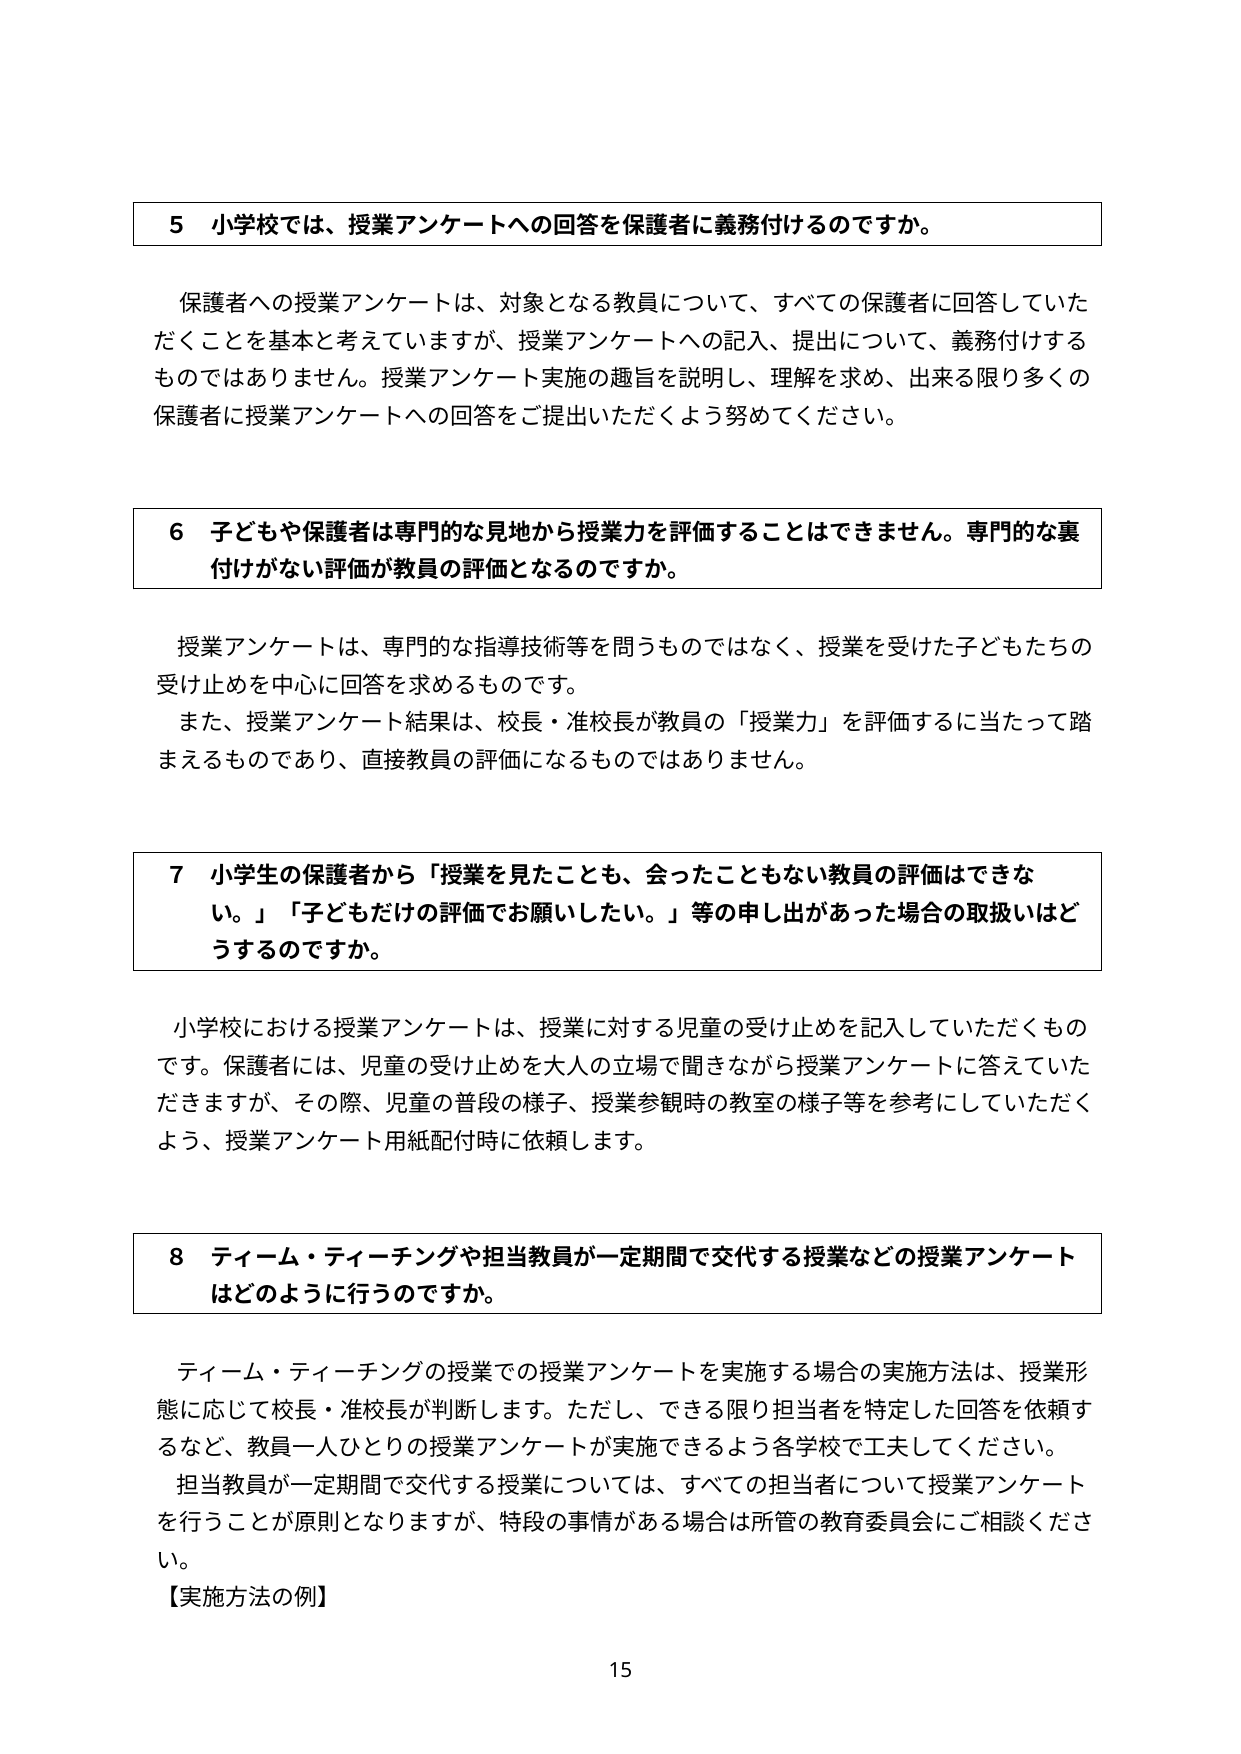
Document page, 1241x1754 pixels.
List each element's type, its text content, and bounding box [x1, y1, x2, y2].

text ７ 小学生の保護者から「授業を見たことも、会ったこともない教員の評価はできない。」「子どもだけの評価でお願いしたい。」等の申し出があった場合の取扱いはどうするのですか。 [134, 853, 1101, 970]
text また、授業アンケート結果は、校長・准校長が教員の「授業力」を評価するに当たって踏まえるものであり、直接教員の評価になるものではありません。 [156, 702, 1098, 777]
text ５ 小学校では、授業アンケートへの回答を保護者に義務付けるのですか。 [134, 203, 1101, 245]
text ６ 子どもや保護者は専門的な見地から授業力を評価することはできません。専門的な裏付けがない評価が教員の評価となるのですか。 [134, 509, 1101, 588]
text 保護者への授業アンケートは、対象となる教員について、すべての保護者に回答していただくことを基本と考えていますが、授業アンケートへの記入、提出について、義務付けするものではありません。授業アンケート実施の趣旨を説明し、理解を求め、出来る限り多くの保護者に授業アンケートへの回答をご提出いただくよう努めてください。 [153, 283, 1098, 433]
text 担当教員が一定期間で交代する授業については、すべての担当者について授業アンケートを行うことが原則となりますが、特段の事情がある場合は所管の教育委員会にご相談ください。 [156, 1464, 1098, 1577]
text ティーム・ティーチングの授業での授業アンケートを実施する場合の実施方法は、授業形態に応じて校長・准校長が判断します。ただし、できる限り担当者を特定した回答を依頼するなど、教員一人ひとりの授業アンケートが実施できるよう各学校で工夫してください。 [156, 1352, 1098, 1464]
text 【実施方法の例】 [157, 1577, 1098, 1614]
text 小学校における授業アンケートは、授業に対する児童の受け止めを記入していただくものです。保護者には、児童の受け止めを大人の立場で聞きながら授業アンケートに答えていただきますが、その際、児童の普段の様子、授業参観時の教室の様子等を参考にしていただくよう、授業アンケート用紙配付時に依頼します。 [156, 1008, 1098, 1158]
text 授業アンケートは、専門的な指導技術等を問うものではなく、授業を受けた子どもたちの受け止めを中心に回答を求めるものです。 [156, 627, 1098, 702]
text ８ ティーム・ティーチングや担当教員が一定期間で交代する授業などの授業アンケートはどのように行うのですか。 [134, 1234, 1101, 1313]
